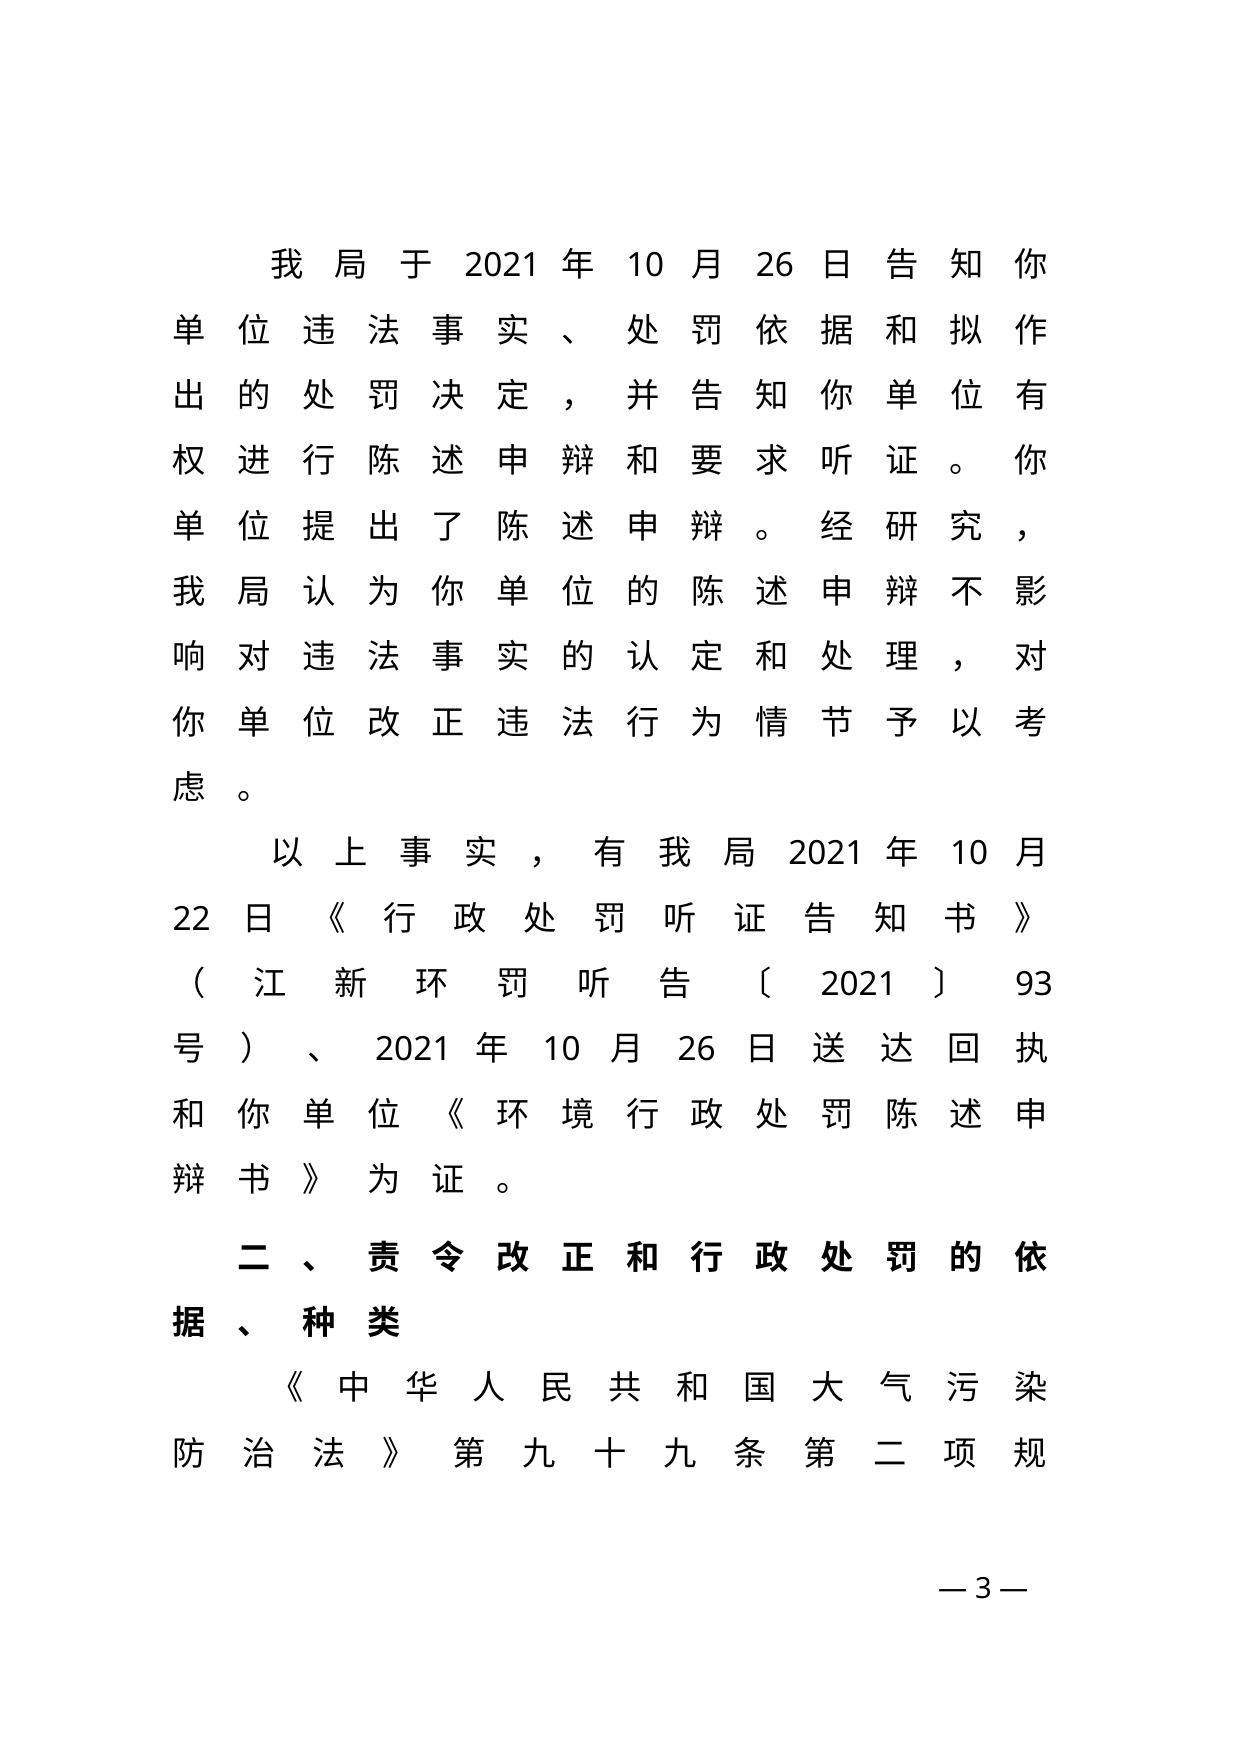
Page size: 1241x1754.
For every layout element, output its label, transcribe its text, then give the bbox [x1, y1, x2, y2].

text 二、责令改正和行政处罚的依据、种类 [172, 1222, 1079, 1352]
text 以上事实，有我局2021年10月22日《行政处罚听证告知书》（江新环罚听告〔2021〕93号）、2021年10月26日送达回执和你单位《环境行政处罚陈述申辩书》为证。 [172, 817, 1079, 1209]
text 我局于2021年10月26日告知你单位违法事实、处罚依据和拟作出的处罚决定，并告知你单位有权进行陈述申辩和要求听证。你单位提出了陈述申辩。经研究，我局认为你单位的陈述申辩不影响对违法事实的认定和处理，对你单位改正违法行为情节予以考虑。 [172, 230, 1079, 817]
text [172, 1352, 1079, 1483]
